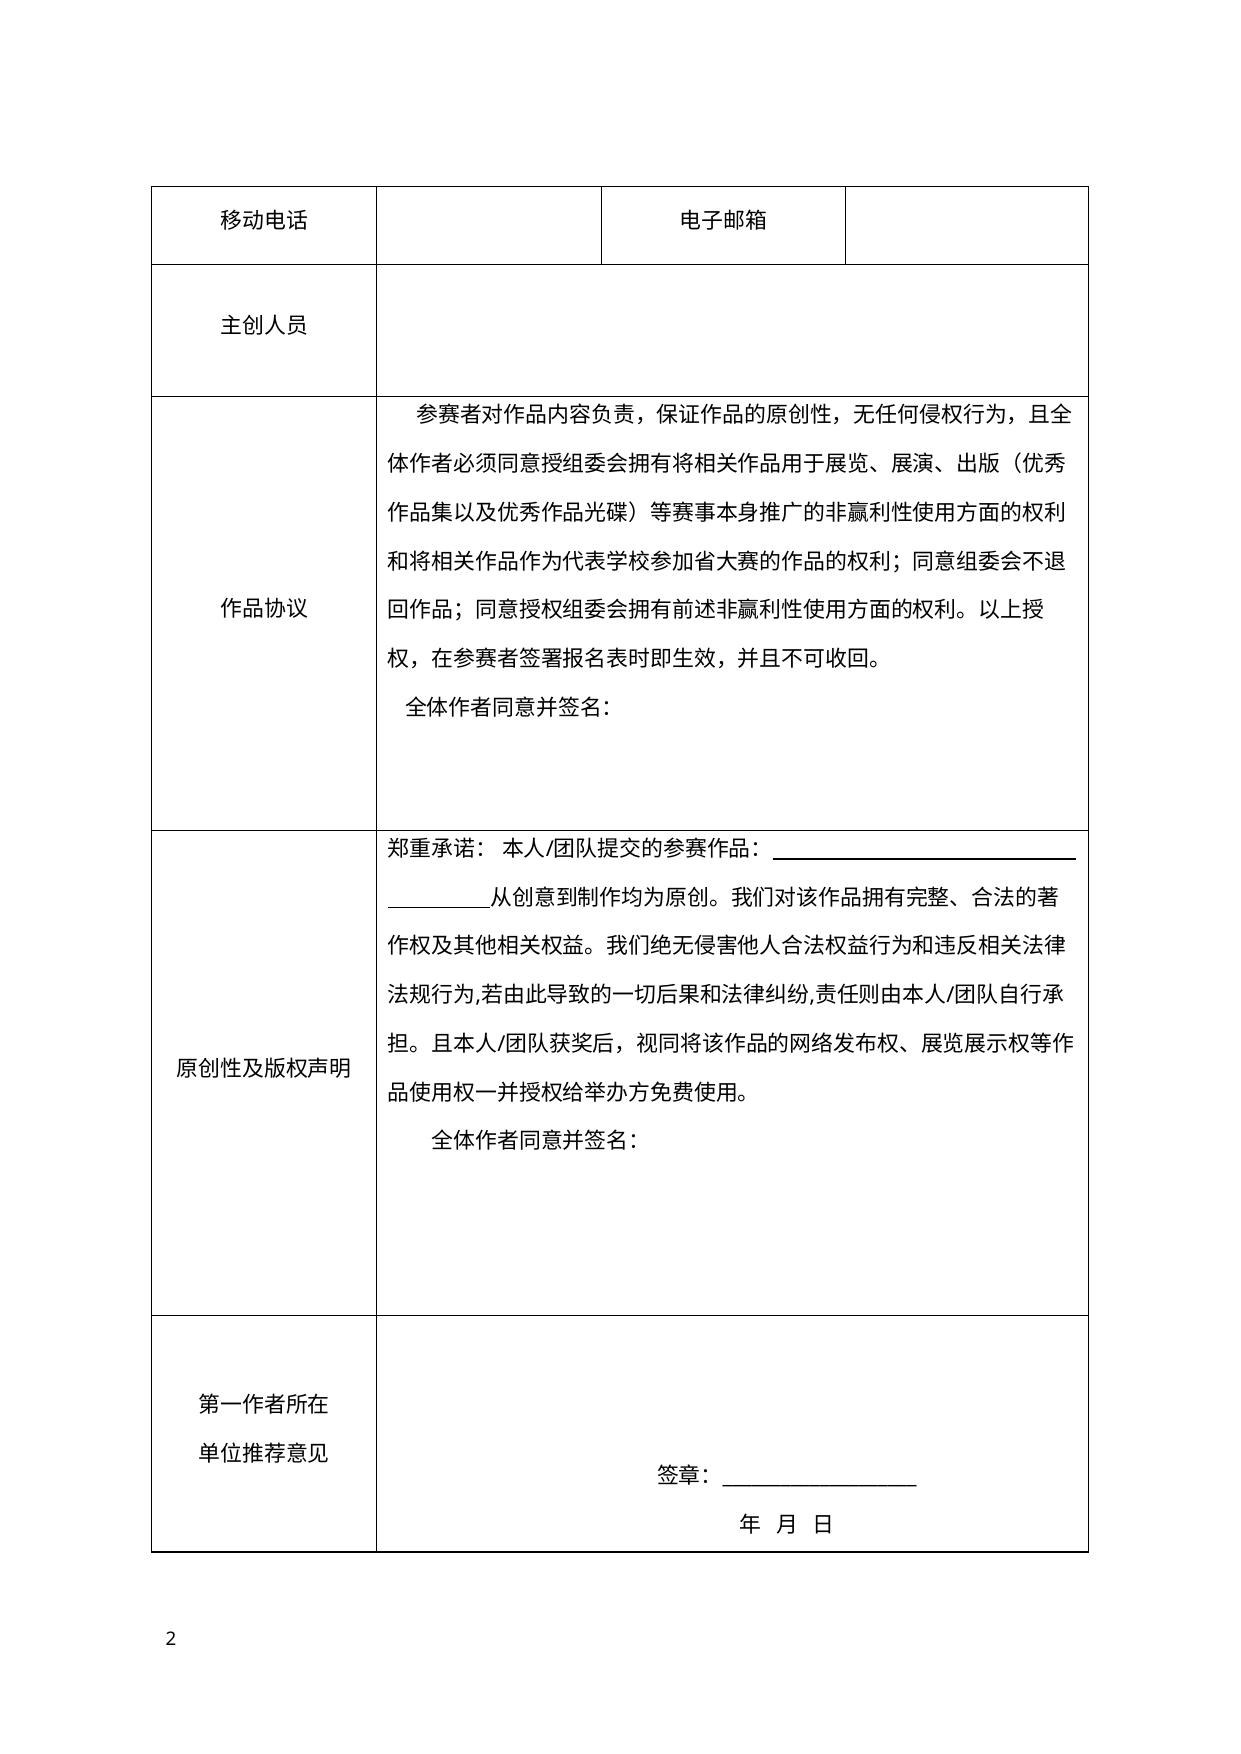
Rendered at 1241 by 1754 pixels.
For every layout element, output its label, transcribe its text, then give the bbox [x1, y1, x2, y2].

table_cell 作品协议 [152, 397, 376, 830]
table_cell 签章：____________________ 年 月 日 [377, 1316, 1088, 1551]
table_cell 主创人员 [152, 265, 376, 396]
table_cell 第一作者所在 单位推荐意见 [152, 1316, 376, 1551]
table_cell 郑重承诺： 本人/团队提交的参赛作品： 从创意到制作均为原创。我们对该作品拥有完整、合法的著作权及其他相关权益。我们绝无侵害他人合法权益行为和违反相关法律法规行为,若由此导致的一切后果和法律纠纷,责任则由本人/团队自行承担。且本人/团队获奖后，视同将该作品的网络发布权、展览展示权等作品使用权一并授权给举办方免费使用。 全体作者同意并签名： [377, 831, 1088, 1315]
table_cell [846, 187, 1088, 264]
table_cell 移动电话 [152, 187, 376, 264]
table_cell [377, 265, 1088, 396]
table_cell 原创性及版权声明 [152, 831, 376, 1315]
table_cell 电子邮箱 [602, 187, 845, 264]
table_cell [377, 187, 601, 264]
table_cell 参赛者对作品内容负责，保证作品的原创性，无任何侵权行为，且全体作者必须同意授组委会拥有将相关作品用于展览、展演、出版（优秀作品集以及优秀作品光碟）等赛事本身推广的非赢利性使用方面的权利和将相关作品作为代表学校参加省大赛的作品的权利；同意组委会不退回作品；同意授权组委会拥有前述非赢利性使用方面的权利。以上授权，在参赛者签署报名表时即生效，并且不可收回。 全体作者同意并签名： [377, 397, 1088, 830]
